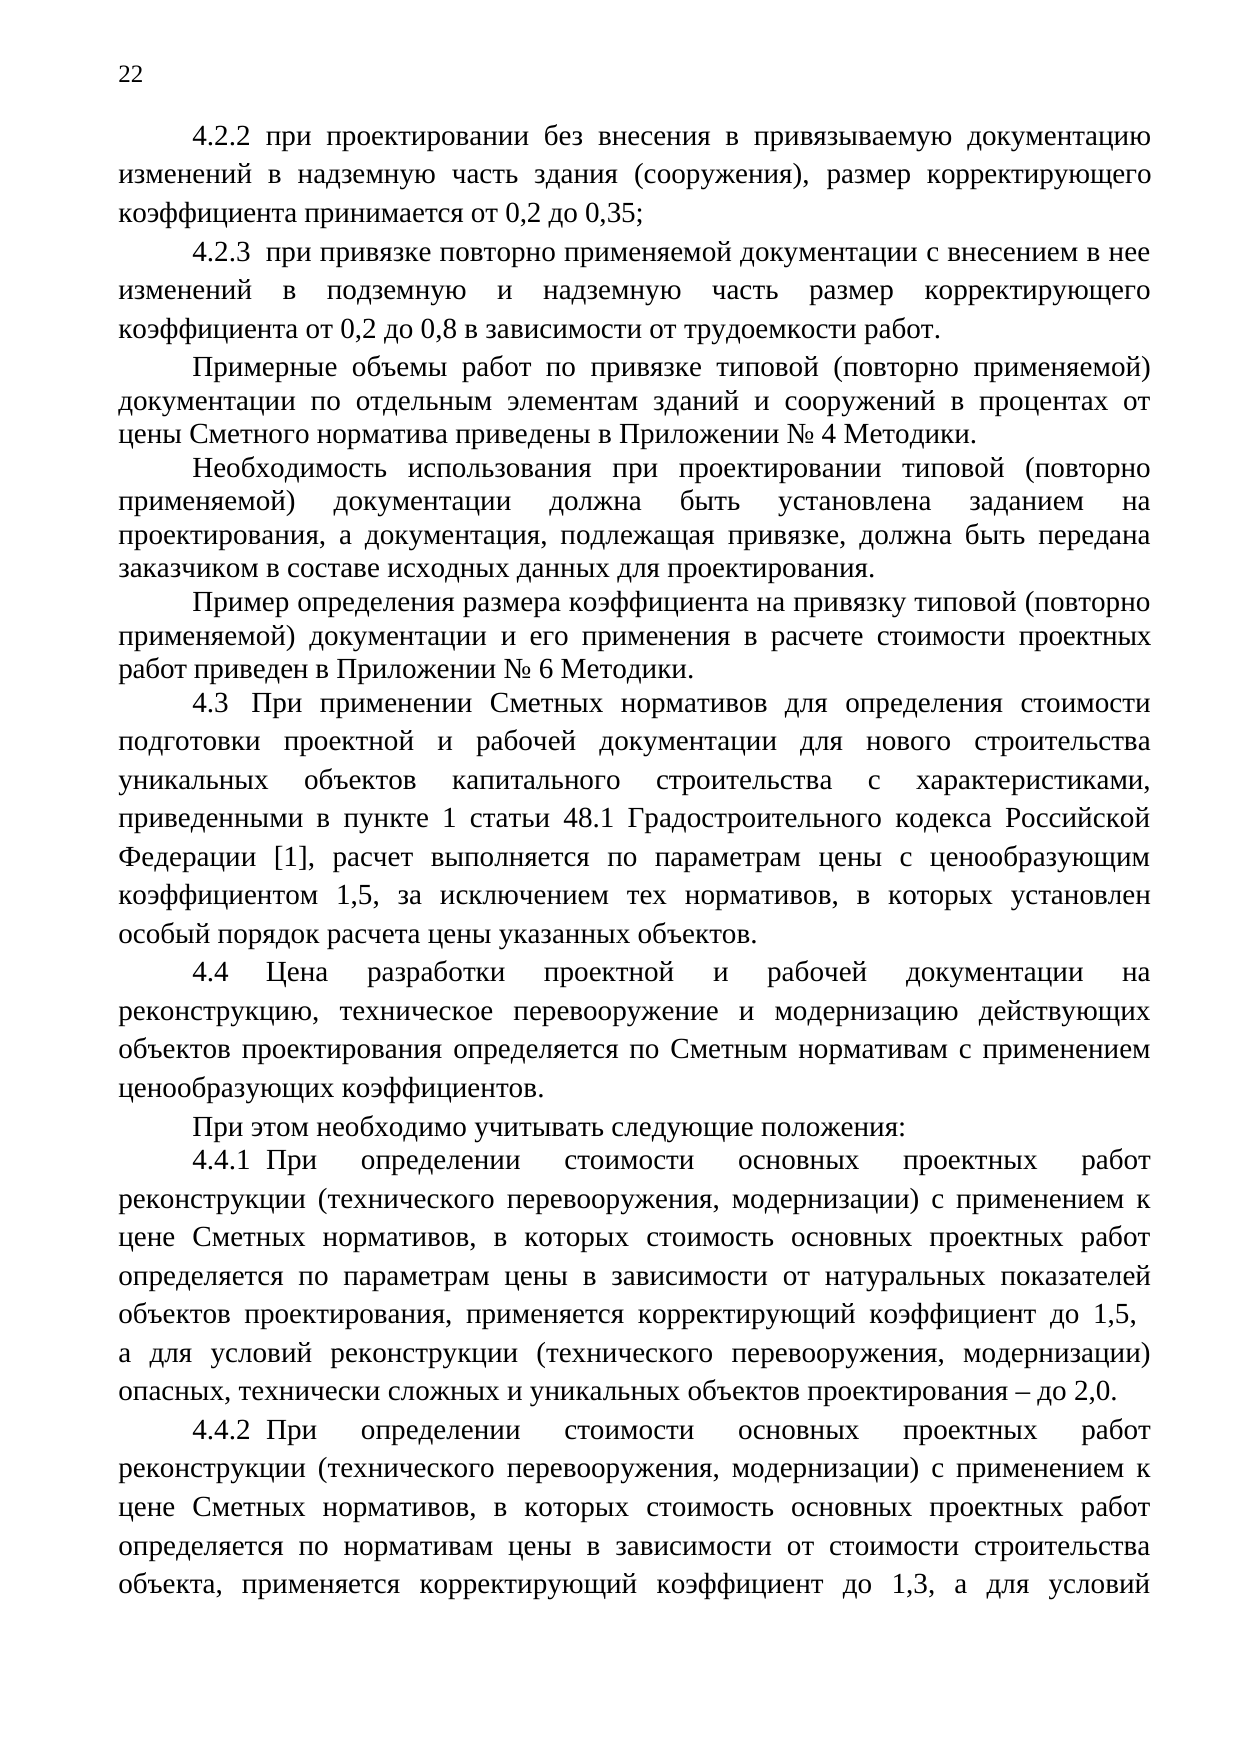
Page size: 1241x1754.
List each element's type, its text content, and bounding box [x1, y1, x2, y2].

list При определении стоимости основных проектных работ реконструкции (технического перевооружения, модернизации) с применением к цене Сметных нормативов, в которых стоимость основных проектных работ определяется по параметрам цены в зависимости от натуральных показателей объектов проектирования, применяется корректирующий коэффициент до 1,5, а для условий реконструкции (технического перевооружения, модернизации) опасных, технически сложных и уникальных объектов проектирования – до 2,0. [118, 1142, 1152, 1407]
list при проектировании без внесения в привязываемую документацию изменений в надземную часть здания (сооружения), размер корректирующего коэффициента принимается от 0,2 до 0,35; [118, 118, 1152, 229]
list при привязке повторно применяемой документации с внесением в нее изменений в подземную и надземную часть размер корректирующего коэффициента от 0,2 до 0,8 в зависимости от трудоемкости работ. [118, 234, 1152, 344]
list При этом необходимо учитывать следующие положения: [192, 1109, 1152, 1142]
list При применении Сметных нормативов для определения стоимости подготовки проектной и рабочей документации для нового строительства уникальных объектов капитального строительства с характеристиками, приведенными в пункте 1 статьи 48.1 Градостроительного кодекса Российской Федерации [1], расчет выполняется по параметрам цены с ценообразующим коэффициентом 1,5, за исключением тех нормативов, в которых установлен особый порядок расчета цены указанных объектов. [118, 685, 1152, 949]
text Необходимость использования при проектировании типовой (повторно применяемой) документации должна быть установлена заданием на проектирования, а документация, подлежащая привязке, должна быть передана заказчиком в составе исходных данных для проектирования. [118, 450, 1152, 584]
list Цена разработки проектной и рабочей документации на реконструкцию, техническое перевооружение и модернизацию действующих объектов проектирования определяется по Сметным нормативам с применением ценообразующих коэффициентов. [118, 954, 1152, 1104]
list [118, 1412, 1152, 1600]
text Пример определения размера коэффициента на привязку типовой (повторно применяемой) документации и его применения в расчете стоимости проектных работ приведен в Приложении № 6 Методики. [118, 584, 1152, 685]
text Примерные объемы работ по привязке типовой (повторно применяемой) документации по отдельным элементам зданий и сооружений в процентах от цены Сметного норматива приведены в Приложении № 4 Методики. [118, 349, 1152, 450]
